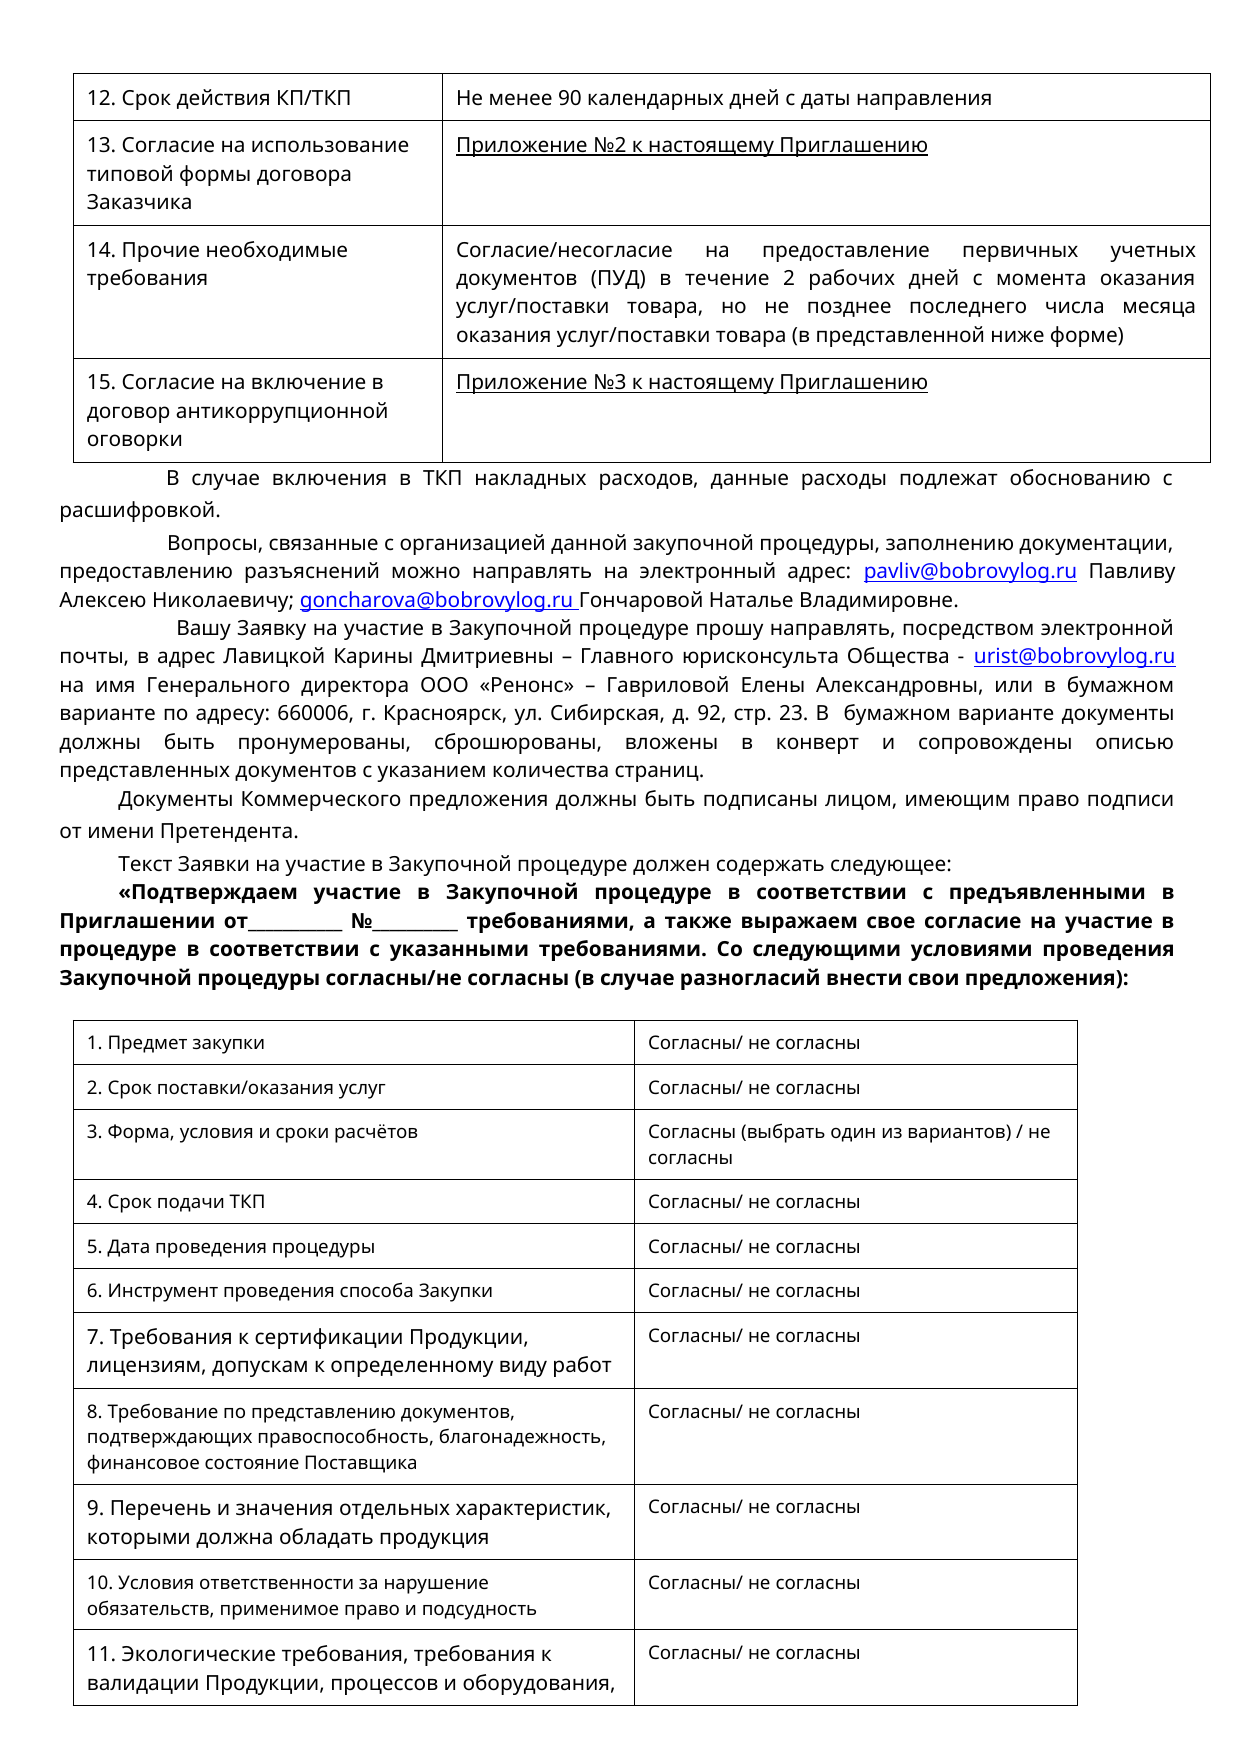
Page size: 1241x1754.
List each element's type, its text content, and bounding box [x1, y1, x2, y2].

table_cell 5. Дата проведения процедуры [74, 1224, 634, 1268]
table_cell 6. Инструмент проведения способа Закупки [74, 1269, 634, 1312]
table_cell 12. Срок действия КП/ТКП [74, 74, 442, 120]
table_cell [74, 1630, 634, 1705]
table_cell Согласны/ не согласны [635, 1065, 1077, 1109]
table_cell Приложение №2 к настоящему Приглашению [443, 121, 1210, 225]
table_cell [635, 1560, 1077, 1629]
table_cell Не менее 90 календарных дней с даты направления [443, 74, 1210, 120]
text В случае включения в ТКП накладных расходов, данные расходы подлежат обоснованию с расшифровкой. [59, 463, 1175, 524]
table_cell Согласны/ не согласны [635, 1224, 1077, 1268]
table_cell 7. Требования к сертификации Продукции, лицензиям, допускам к определенному виду работ [74, 1313, 634, 1388]
table_cell Приложение №3 к настоящему Приглашению [443, 359, 1210, 462]
table_cell Согласны/ не согласны [635, 1180, 1077, 1223]
table_cell Согласны/ не согласны [635, 1269, 1077, 1312]
text «Подтверждаем участие в Закупочной процедуре в соответствии с предъявленными в Приглашении от___________ №__________ требованиями, а также выражаем свое согласие на участие в процедуре в соответствии с указанными требованиями. Со следующими условиями проведения Закупочной процедуры согласны/не согласны (в случае разногласий внести свои предложения): [59, 877, 1175, 991]
text Вашу Заявку на участие в Закупочной процедуре прошу направлять, посредством электронной почты, в адрес Лавицкой Карины Дмитриевны – Главного юрисконсульта Общества - urist@bobrovylog.ru на имя Генерального директора ООО «Ренонс» – Гавриловой Елены Александровны, или в бумажном варианте по адресу: 660006, г. Красноярск, ул. Сибирская, д. 92, стр. 23. В бумажном варианте документы должны быть пронумерованы, сброшюрованы, вложены в конверт и сопровождены описью представленных документов с указанием количества страниц. [59, 613, 1175, 784]
text Документы Коммерческого предложения должны быть подписаны лицом, имеющим право подписи от имени Претендента. [59, 784, 1175, 845]
text Вопросы, связанные с организацией данной закупочной процедуры, заполнению документации, предоставлению разъяснений можно направлять на электронный адрес: pavliv@bobrovylog.ru Павливу Алексею Николаевичу; goncharova@bobrovylog.ru Гончаровой Наталье Владимировне. [59, 528, 1175, 613]
table_cell 10. Условия ответственности за нарушение обязательств, применимое право и подсудность [74, 1560, 634, 1629]
table_cell 3. Форма, условия и сроки расчётов [74, 1110, 634, 1179]
table_cell 14. Прочие необходимые требования [74, 226, 442, 357]
table_cell 15. Согласие на включение в договор антикоррупционной оговорки [74, 359, 442, 462]
table_cell Согласны/ не согласны [635, 1313, 1077, 1388]
table_cell 8. Требование по представлению документов, подтверждающих правоспособность, благонадежность, финансовое состояние Поставщика [74, 1389, 634, 1483]
table_header 1. Предмет закупки [74, 1021, 634, 1064]
text Текст Заявки на участие в Закупочной процедуре должен содержать следующее: [59, 849, 1175, 877]
table_header Согласны/ не согласны [635, 1021, 1077, 1064]
table_cell Согласие/несогласие на предоставление первичных учетных документов (ПУД) в течение 2 рабочих дней с момента оказания услуг/поставки товара, но не позднее последнего числа месяца оказания услуг/поставки товара (в представленной ниже форме) [443, 226, 1210, 357]
table_cell 2. Срок поставки/оказания услуг [74, 1065, 634, 1109]
table_cell Согласны/ не согласны [635, 1389, 1077, 1483]
table_cell 4. Срок подачи ТКП [74, 1180, 634, 1223]
table_cell 9. Перечень и значения отдельных характеристик, которыми должна обладать продукция [74, 1485, 634, 1559]
table_cell 13. Согласие на использование типовой формы договора Заказчика [74, 121, 442, 225]
table_cell Согласны (выбрать один из вариантов) / не согласны [635, 1110, 1077, 1179]
table_cell Согласны/ не согласны [635, 1485, 1077, 1559]
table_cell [635, 1630, 1077, 1705]
